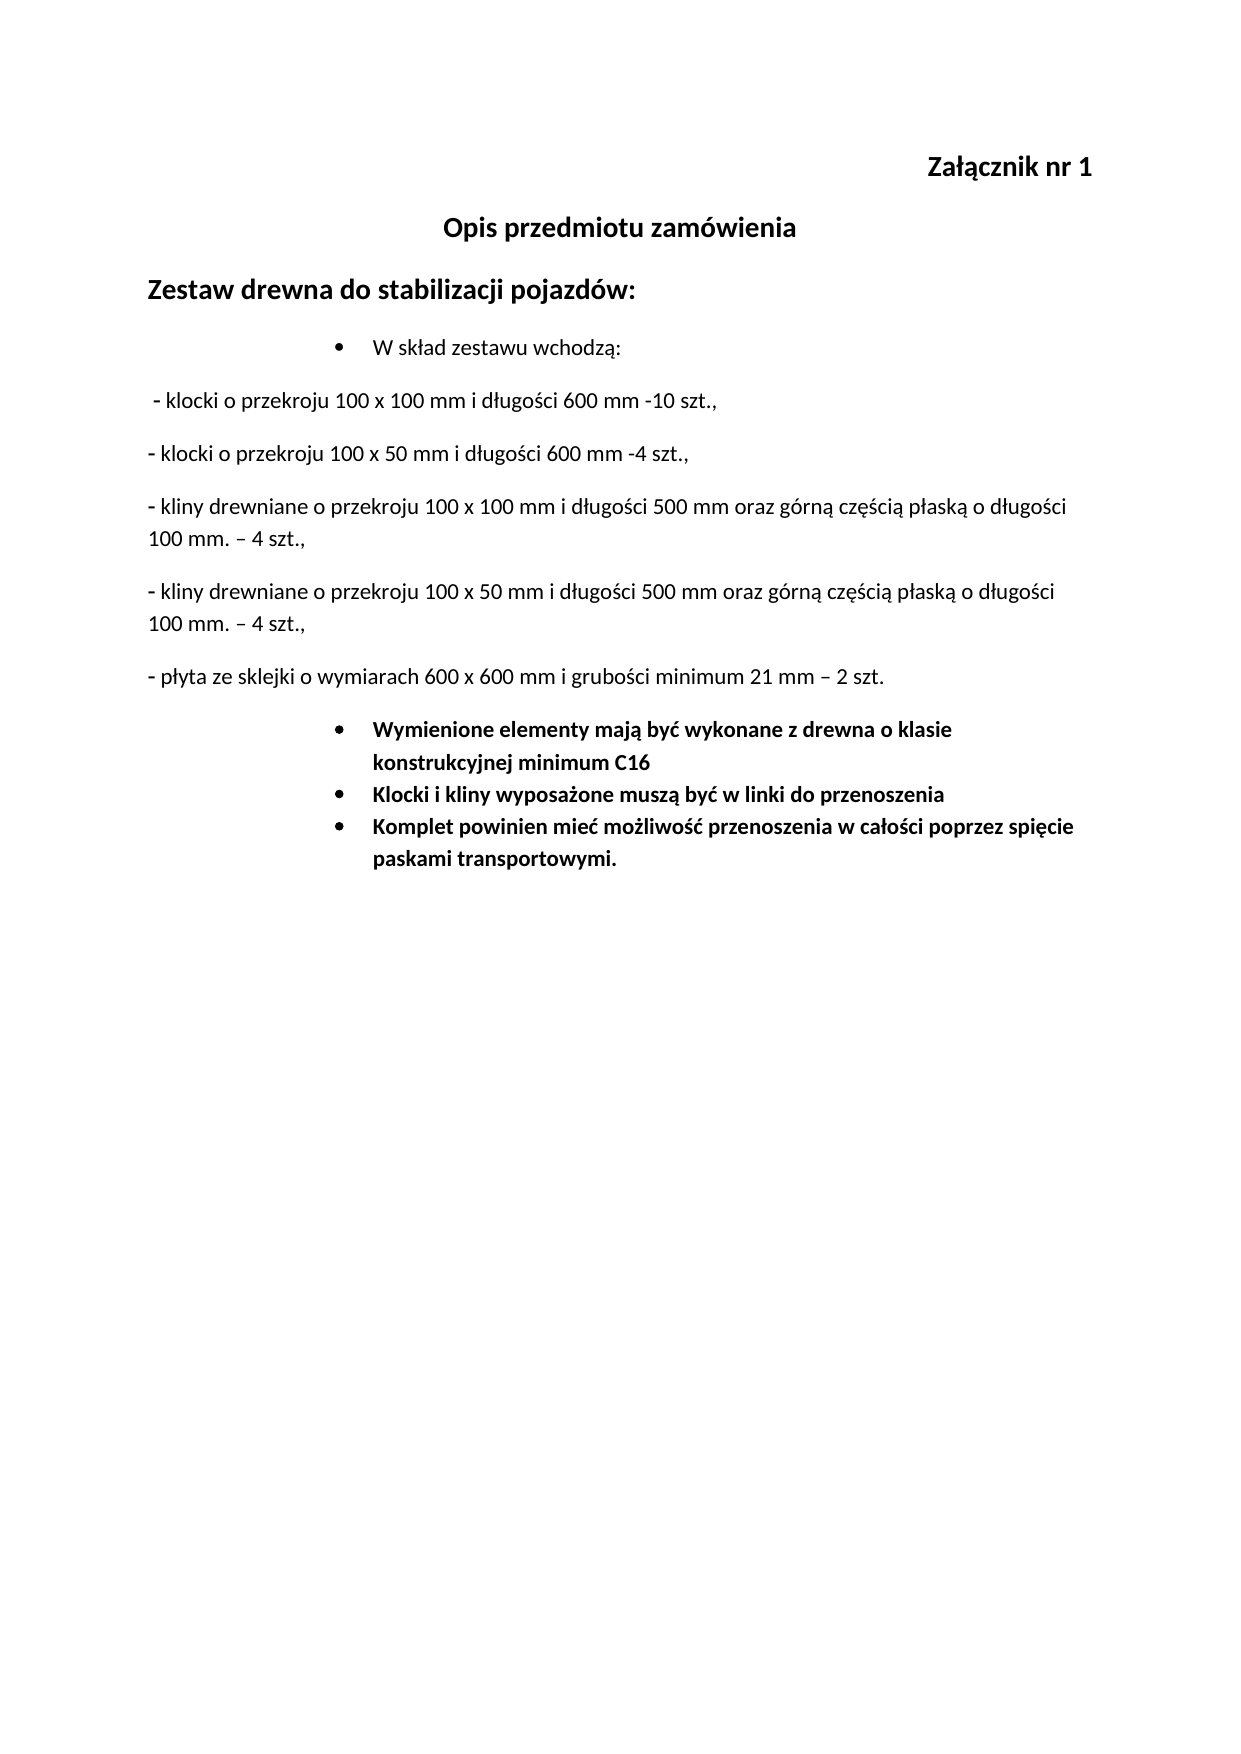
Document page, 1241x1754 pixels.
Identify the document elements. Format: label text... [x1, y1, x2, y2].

text kliny drewniane o przekroju 100 x 100 mm i długości 500 mm oraz górną częścią płaską o długości 100 mm. – 4 szt., [148, 492, 1093, 552]
list Klocki i kliny wyposażone muszą być w linki do przenoszenia [335, 780, 1093, 808]
text płyta ze sklejki o wymiarach 600 x 600 mm i grubości minimum 21 mm – 2 szt. [148, 662, 1093, 690]
list W skład zestawu wchodzą: [335, 333, 1093, 361]
list Wymienione elementy mają być wykonane z drewna o klasie konstrukcyjnej minimum C16 [335, 715, 1093, 776]
text klocki o przekroju 100 x 50 mm i długości 600 mm -4 szt., [148, 439, 1093, 467]
text Załącznik nr 1 [148, 148, 1093, 183]
list Komplet powinien mieć możliwość przenoszenia w całości poprzez spięcie paskami transportowymi. [335, 812, 1093, 872]
text Zestaw drewna do stabilizacji pojazdów: [148, 271, 1093, 307]
text klocki o przekroju 100 x 100 mm i długości 600 mm -10 szt., [148, 386, 1093, 414]
text kliny drewniane o przekroju 100 x 50 mm i długości 500 mm oraz górną częścią płaską o długości 100 mm. – 4 szt., [148, 577, 1093, 637]
text Opis przedmiotu zamówienia [148, 209, 1093, 245]
